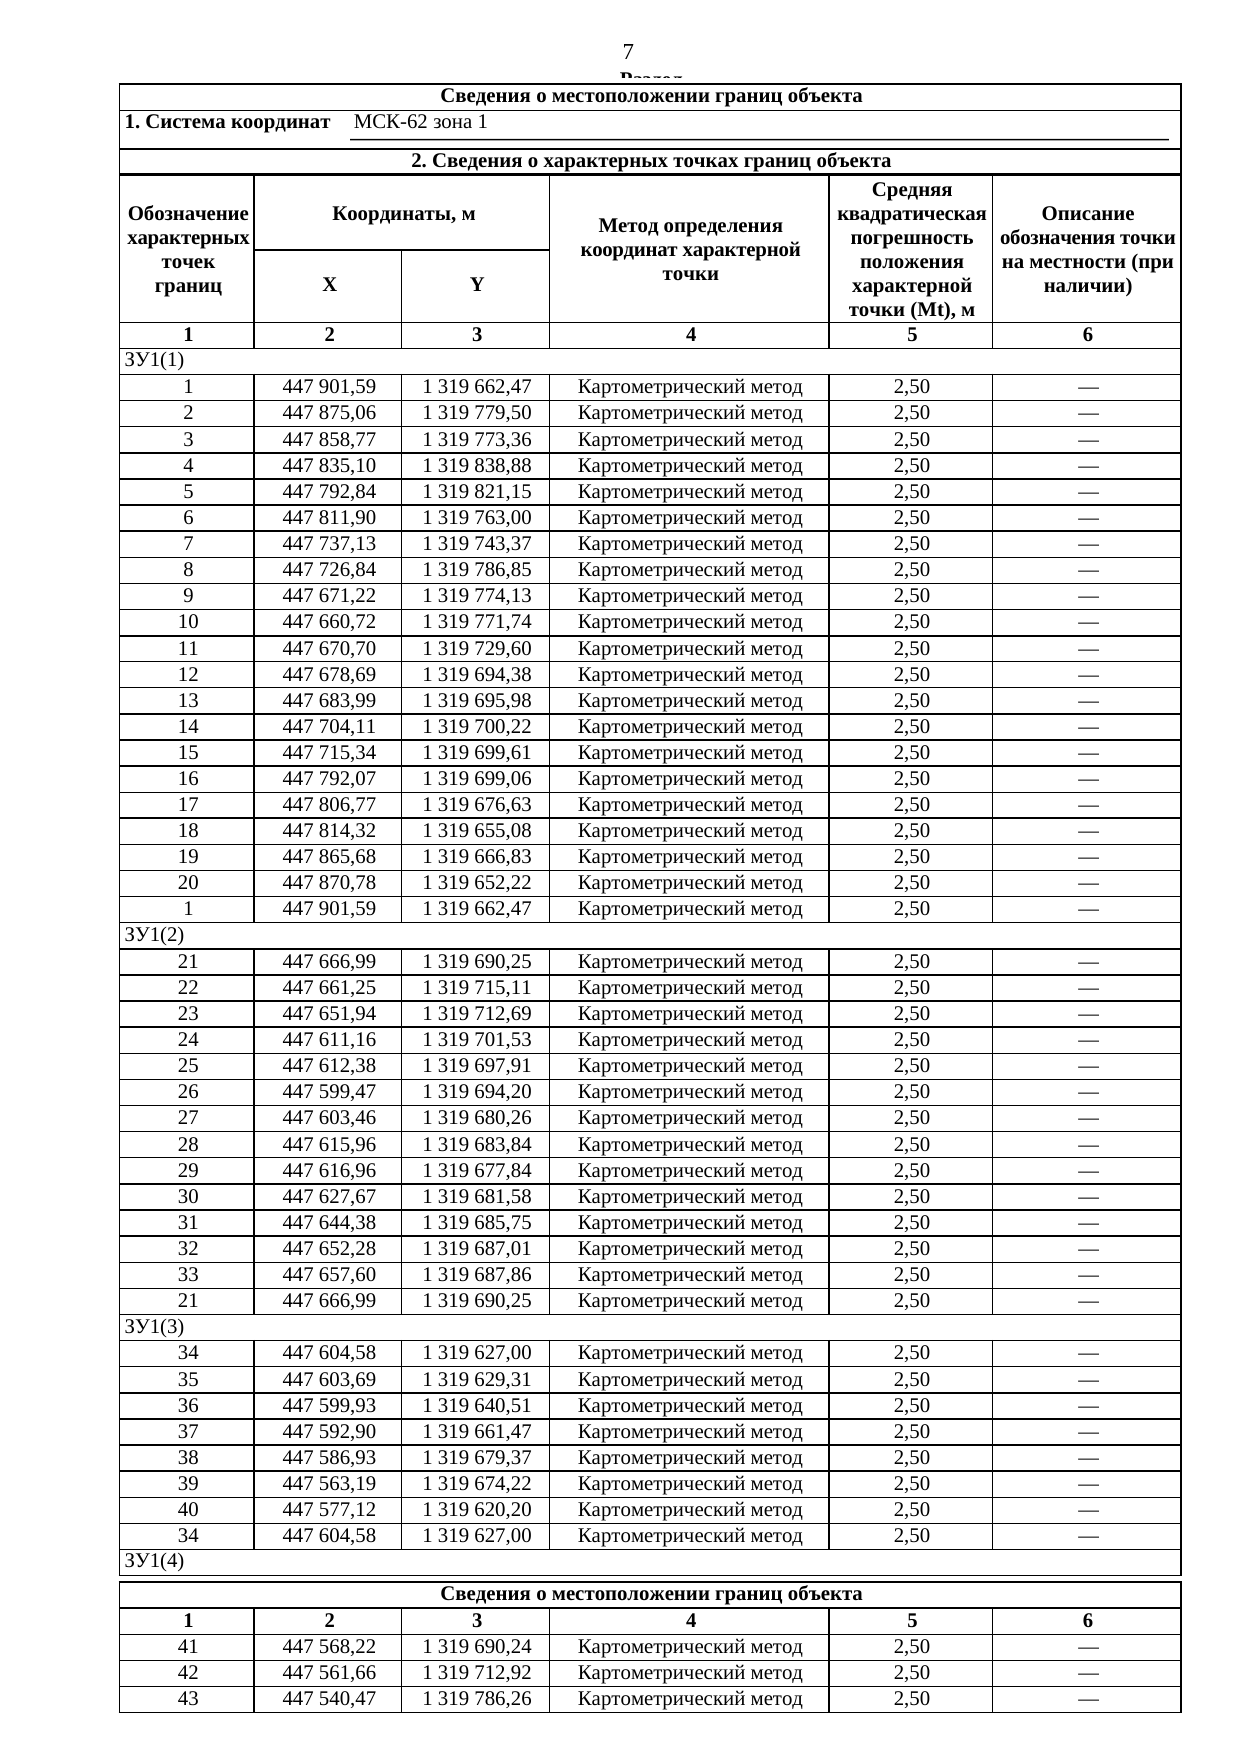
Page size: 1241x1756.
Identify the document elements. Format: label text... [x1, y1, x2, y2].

table_cell Картометрический метод [550, 1002, 828, 1026]
table_cell — [993, 1687, 1180, 1712]
table_cell 1 319 690,24 [402, 1635, 549, 1659]
table_cell — [993, 1002, 1180, 1026]
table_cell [550, 1635, 828, 1659]
table_cell 1 319 690,25 [402, 950, 549, 974]
table_cell 447 806,77 [255, 793, 401, 817]
table_cell Картометрический метод [550, 845, 828, 869]
table_cell — [993, 1367, 1180, 1392]
table_cell 447 901,59 [255, 375, 401, 400]
table_cell ЗУ1(1) [120, 349, 1180, 373]
table_cell ЗУ1(3) [120, 1315, 1180, 1340]
table_cell 17 [120, 793, 253, 817]
table_cell 1 319 694,20 [402, 1080, 549, 1105]
table_cell 38 [120, 1446, 253, 1470]
table_cell Картометрический метод [550, 715, 828, 739]
table_cell 1 [120, 1609, 253, 1633]
table_cell — [993, 1524, 1180, 1549]
table_cell — [993, 1185, 1180, 1209]
table_cell 447 683,99 [255, 688, 401, 713]
table_cell 2,50 [830, 401, 992, 426]
table_cell — [993, 688, 1180, 713]
table_cell 1 319 679,37 [402, 1446, 549, 1470]
table_cell 1 319 712,92 [402, 1661, 549, 1686]
table_cell 447 792,07 [255, 767, 401, 791]
table_cell 2,50 [830, 375, 992, 400]
table_cell 447 540,47 [255, 1687, 401, 1712]
table_cell 4 [120, 454, 253, 478]
table_cell Картометрический метод [550, 610, 828, 635]
table_cell 16 [120, 767, 253, 791]
table_cell 29 [120, 1158, 253, 1183]
table_cell 25 [120, 1054, 253, 1078]
table_cell 2,50 [830, 819, 992, 843]
table_cell 2,50 [830, 1054, 992, 1078]
table_cell 2,50 [830, 1635, 992, 1659]
table_cell 2,50 [830, 1524, 992, 1549]
table_cell 20 [120, 871, 253, 896]
table_cell 34 [120, 1524, 253, 1549]
table_cell 2,50 [830, 1185, 992, 1209]
table_cell 42 [120, 1661, 253, 1686]
table_cell 447 604,58 [255, 1341, 401, 1366]
table_cell 447 586,93 [255, 1446, 401, 1470]
table_cell — [993, 1106, 1180, 1131]
table_cell 1 319 821,15 [402, 480, 549, 504]
table_cell 2. Сведения о характерных точках границ объекта [120, 150, 1180, 173]
table_cell — [993, 871, 1180, 896]
table_cell Картометрический метод [550, 1289, 828, 1313]
table_cell 447 603,69 [255, 1367, 401, 1392]
table_cell — [993, 976, 1180, 1000]
table_cell 447 651,94 [255, 1002, 401, 1026]
table_cell — [993, 427, 1180, 452]
table_cell 2,50 [830, 1158, 992, 1183]
table_cell 447 666,99 [255, 950, 401, 974]
table_cell Картометрический метод [550, 1472, 828, 1496]
table_cell 5 [120, 480, 253, 504]
table_cell Картометрический метод [550, 767, 828, 791]
table_cell 447 792,84 [255, 480, 401, 504]
table_cell 447 603,46 [255, 1106, 401, 1131]
table_cell Картометрический метод [550, 584, 828, 609]
table_cell 2,50 [830, 793, 992, 817]
table_cell 5 [830, 1609, 992, 1633]
table_cell Картометрический метод [550, 637, 828, 661]
table_cell Координаты, м [255, 176, 549, 249]
table_cell 6 [993, 1609, 1180, 1633]
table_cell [550, 1661, 828, 1686]
table_cell 1 319 699,06 [402, 767, 549, 791]
table_cell 1 319 620,20 [402, 1498, 549, 1522]
table_cell 447 577,12 [255, 1498, 401, 1522]
table_cell 1 319 729,60 [402, 637, 549, 661]
table_cell 2 [255, 1609, 401, 1633]
table_cell Картометрический метод [550, 1341, 828, 1366]
table_cell 19 [120, 845, 253, 869]
table_cell 35 [120, 1367, 253, 1392]
table_cell — [993, 584, 1180, 609]
table_cell 1 319 674,22 [402, 1472, 549, 1496]
table_cell 1 319 652,22 [402, 871, 549, 896]
table_cell 2,50 [830, 1106, 992, 1131]
table_cell — [993, 897, 1180, 922]
table_cell 1 319 786,26 [402, 1687, 549, 1712]
table_cell 2,50 [830, 480, 992, 504]
table_cell 2,50 [830, 610, 992, 635]
table_cell — [993, 401, 1180, 426]
table_cell 1 319 661,47 [402, 1420, 549, 1444]
table_cell Картометрический метод [550, 1394, 828, 1418]
table_cell 3 [120, 427, 253, 452]
table_cell 447 615,96 [255, 1132, 401, 1157]
table_cell 447 726,84 [255, 558, 401, 583]
table_cell 1 319 699,61 [402, 741, 549, 765]
table_cell 1 319 683,84 [402, 1132, 549, 1157]
table_cell 40 [120, 1498, 253, 1522]
table_cell 447 811,90 [255, 506, 401, 530]
table_cell 1 319 697,91 [402, 1054, 549, 1078]
table_cell 23 [120, 1002, 253, 1026]
table_cell 2,50 [830, 1498, 992, 1522]
table_cell 2,50 [830, 1289, 992, 1313]
table_cell Картометрический метод [550, 897, 828, 922]
table_cell — [993, 1237, 1180, 1261]
table_cell 24 [120, 1028, 253, 1052]
table_cell Картометрический метод [550, 1028, 828, 1052]
table_cell 447 652,28 [255, 1237, 401, 1261]
table_cell Картометрический метод [550, 1106, 828, 1131]
table_cell 21 [120, 950, 253, 974]
table_cell — [993, 715, 1180, 739]
table_cell — [993, 1289, 1180, 1313]
table_cell — [993, 1080, 1180, 1105]
table_cell 2,50 [830, 1394, 992, 1418]
table_cell 26 [120, 1080, 253, 1105]
table_cell 447 870,78 [255, 871, 401, 896]
table_cell — [993, 1132, 1180, 1157]
table_cell Обозначение характерных точек границ [120, 176, 253, 321]
table_cell 4 [550, 323, 828, 347]
table_cell 447 568,22 [255, 1635, 401, 1659]
table_cell Картометрический метод [550, 532, 828, 556]
table_cell 2,50 [830, 1687, 992, 1712]
table_cell 2,50 [830, 688, 992, 713]
table_header Сведения о местоположении границ объекта [120, 1583, 1180, 1607]
table_cell 447 611,16 [255, 1028, 401, 1052]
table_cell 22 [120, 976, 253, 1000]
table_cell 6 [120, 506, 253, 530]
table_cell 1 319 681,58 [402, 1185, 549, 1209]
table_cell Картометрический метод [550, 662, 828, 687]
table_cell 1 319 627,00 [402, 1524, 549, 1549]
table_cell 2,50 [830, 1080, 992, 1105]
table_cell 447 660,72 [255, 610, 401, 635]
table_cell 21 [120, 1289, 253, 1313]
table_cell 1 319 701,53 [402, 1028, 549, 1052]
table_cell — [993, 662, 1180, 687]
table_cell 2,50 [830, 454, 992, 478]
table_cell 13 [120, 688, 253, 713]
table_cell — [993, 741, 1180, 765]
table_cell Картометрический метод [550, 819, 828, 843]
table_cell 1 319 666,83 [402, 845, 549, 869]
table_cell 32 [120, 1237, 253, 1261]
table_cell 1 319 690,25 [402, 1289, 549, 1313]
table_cell — [993, 1635, 1180, 1659]
table_cell 9 [120, 584, 253, 609]
table_cell 1 [120, 897, 253, 922]
table_cell ЗУ1(4) [120, 1550, 1180, 1575]
table_cell 1 319 712,69 [402, 1002, 549, 1026]
table_cell 447 599,47 [255, 1080, 401, 1105]
table_cell 2,50 [830, 1237, 992, 1261]
table_cell 447 715,34 [255, 741, 401, 765]
table_cell 1 319 715,11 [402, 976, 549, 1000]
table_cell 1 319 838,88 [402, 454, 549, 478]
table_cell 3 [402, 323, 549, 347]
table_cell 447 865,68 [255, 845, 401, 869]
table_cell — [993, 1341, 1180, 1366]
table_cell 447 657,60 [255, 1263, 401, 1287]
table_cell 447 599,93 [255, 1394, 401, 1418]
table_cell 10 [120, 610, 253, 635]
table_cell 1 [120, 375, 253, 400]
table_header Сведения о местоположении границ объекта [120, 85, 1180, 109]
table_cell 27 [120, 1106, 253, 1131]
table_cell Описание обозначения точки на местности (при наличии) [993, 176, 1180, 321]
table_cell 2,50 [830, 1367, 992, 1392]
table_cell — [993, 1472, 1180, 1496]
table_cell 2,50 [830, 871, 992, 896]
table_cell Картометрический метод [550, 401, 828, 426]
table_cell — [993, 1661, 1180, 1686]
table_cell Картометрический метод [550, 1158, 828, 1183]
table_cell 2,50 [830, 662, 992, 687]
table_cell 31 [120, 1211, 253, 1235]
table_cell 41 [120, 1635, 253, 1659]
table_cell 28 [120, 1132, 253, 1157]
table_cell 447 835,10 [255, 454, 401, 478]
table_cell — [993, 793, 1180, 817]
table_cell 1 319 779,50 [402, 401, 549, 426]
table_cell 12 [120, 662, 253, 687]
table_cell Y [402, 251, 549, 321]
table_cell 2,50 [830, 767, 992, 791]
table_cell 1. Система координат МСК-62 зона 1 [120, 111, 1180, 148]
table_cell — [993, 610, 1180, 635]
table_cell 6 [993, 323, 1180, 347]
table_cell Картометрический метод [550, 793, 828, 817]
table_cell 2,50 [830, 427, 992, 452]
table_cell — [993, 1498, 1180, 1522]
table_cell — [993, 375, 1180, 400]
table_cell 2,50 [830, 897, 992, 922]
table_cell 1 319 774,13 [402, 584, 549, 609]
table_cell 1 319 627,00 [402, 1341, 549, 1366]
table_cell — [993, 558, 1180, 583]
table_cell Картометрический метод [550, 950, 828, 974]
table_cell 14 [120, 715, 253, 739]
table_cell 447 612,38 [255, 1054, 401, 1078]
table_cell 447 616,96 [255, 1158, 401, 1183]
table_cell 447 814,32 [255, 819, 401, 843]
table_cell 1 319 676,63 [402, 793, 549, 817]
table_cell — [993, 480, 1180, 504]
table_cell — [993, 637, 1180, 661]
table_cell 3 [402, 1609, 549, 1633]
table_cell 2,50 [830, 1002, 992, 1026]
table_cell Картометрический метод [550, 871, 828, 896]
table_cell 36 [120, 1394, 253, 1418]
table_cell — [993, 1420, 1180, 1444]
table_cell X [255, 251, 401, 321]
table_cell 2,50 [830, 715, 992, 739]
table_cell 1 319 743,37 [402, 532, 549, 556]
table_cell Картометрический метод [550, 976, 828, 1000]
table_cell 2,50 [830, 976, 992, 1000]
table_cell Картометрический метод [550, 1367, 828, 1392]
table_cell — [993, 950, 1180, 974]
table_cell 33 [120, 1263, 253, 1287]
table_cell 39 [120, 1472, 253, 1496]
table_cell 2,50 [830, 506, 992, 530]
table_cell 447 901,59 [255, 897, 401, 922]
table_cell 447 737,13 [255, 532, 401, 556]
table_cell 1 319 687,86 [402, 1263, 549, 1287]
table_cell 2,50 [830, 1472, 992, 1496]
table_cell 447 661,25 [255, 976, 401, 1000]
table_cell 1 319 680,26 [402, 1106, 549, 1131]
table_cell 447 666,99 [255, 1289, 401, 1313]
table_cell 37 [120, 1420, 253, 1444]
table_cell Картометрический метод [550, 1185, 828, 1209]
table_cell 43 [120, 1687, 253, 1712]
table_cell 34 [120, 1341, 253, 1366]
table_cell 447 678,69 [255, 662, 401, 687]
table_cell — [993, 1394, 1180, 1418]
table_cell 30 [120, 1185, 253, 1209]
table_cell 2,50 [830, 637, 992, 661]
table_cell 1 319 655,08 [402, 819, 549, 843]
table_cell 7 [120, 532, 253, 556]
table_cell 1 319 685,75 [402, 1211, 549, 1235]
table_cell Картометрический метод [550, 1237, 828, 1261]
table_cell Картометрический метод [550, 427, 828, 452]
table_cell — [993, 1158, 1180, 1183]
table_cell 2,50 [830, 1446, 992, 1470]
table_cell Картометрический метод [550, 1054, 828, 1078]
table_cell 1 [120, 323, 253, 347]
table_cell 2,50 [830, 1263, 992, 1287]
table_cell 2,50 [830, 558, 992, 583]
table_cell 1 319 763,00 [402, 506, 549, 530]
table_cell 15 [120, 741, 253, 765]
table_cell — [993, 1028, 1180, 1052]
table_cell — [993, 1446, 1180, 1470]
table_cell 1 319 694,38 [402, 662, 549, 687]
table_cell 1 319 786,85 [402, 558, 549, 583]
table_cell 2,50 [830, 1661, 992, 1686]
table_cell — [993, 767, 1180, 791]
table_cell 2,50 [830, 532, 992, 556]
table_cell 2,50 [830, 1132, 992, 1157]
table_cell Картометрический метод [550, 1524, 828, 1549]
table_cell — [993, 845, 1180, 869]
table_cell 1 319 773,36 [402, 427, 549, 452]
table_cell 447 671,22 [255, 584, 401, 609]
table_cell 5 [830, 323, 992, 347]
table_cell 2 [255, 323, 401, 347]
table_cell Картометрический метод [550, 558, 828, 583]
table_cell 447 561,66 [255, 1661, 401, 1686]
table_cell Картометрический метод [550, 506, 828, 530]
table_cell 1 319 695,98 [402, 688, 549, 713]
table_cell 447 604,58 [255, 1524, 401, 1549]
table_cell Картометрический метод [550, 480, 828, 504]
table_cell 2,50 [830, 584, 992, 609]
table_cell 2,50 [830, 1341, 992, 1366]
table_cell 447 704,11 [255, 715, 401, 739]
table_cell Картометрический метод [550, 1420, 828, 1444]
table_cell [550, 1687, 828, 1712]
table_cell 1 319 662,47 [402, 375, 549, 400]
table_cell 447 627,67 [255, 1185, 401, 1209]
table_cell Картометрический метод [550, 1211, 828, 1235]
table_cell 4 [550, 1609, 828, 1633]
table_cell 2,50 [830, 1028, 992, 1052]
table_cell Картометрический метод [550, 454, 828, 478]
table_cell — [993, 532, 1180, 556]
table_cell Средняя квадратическая погрешность положения характерной точки (Mt), м [830, 176, 992, 321]
table_cell 1 319 677,84 [402, 1158, 549, 1183]
table_cell 447 858,77 [255, 427, 401, 452]
table_cell 447 670,70 [255, 637, 401, 661]
table_cell Картометрический метод [550, 1446, 828, 1470]
table_cell — [993, 1054, 1180, 1078]
table_cell 2,50 [830, 741, 992, 765]
table_cell 2,50 [830, 845, 992, 869]
table_cell Метод определения координат характерной точки [550, 176, 828, 321]
table_cell Картометрический метод [550, 1498, 828, 1522]
table_cell Картометрический метод [550, 1263, 828, 1287]
table_cell — [993, 506, 1180, 530]
table_cell 447 563,19 [255, 1472, 401, 1496]
table_cell Картометрический метод [550, 1080, 828, 1105]
table_cell ЗУ1(2) [120, 923, 1180, 948]
table_cell — [993, 1263, 1180, 1287]
table_cell — [993, 454, 1180, 478]
table_cell 2,50 [830, 950, 992, 974]
table_cell 1 319 700,22 [402, 715, 549, 739]
table_cell 18 [120, 819, 253, 843]
table_cell 447 592,90 [255, 1420, 401, 1444]
table_cell 8 [120, 558, 253, 583]
table_cell 2 [120, 401, 253, 426]
table_cell 2,50 [830, 1420, 992, 1444]
table_cell 2,50 [830, 1211, 992, 1235]
table_cell 1 319 662,47 [402, 897, 549, 922]
table_cell Картометрический метод [550, 1132, 828, 1157]
table_cell 1 319 640,51 [402, 1394, 549, 1418]
table_cell 1 319 687,01 [402, 1237, 549, 1261]
table_cell Картометрический метод [550, 741, 828, 765]
table_cell 11 [120, 637, 253, 661]
table_cell — [993, 819, 1180, 843]
table_cell 447 644,38 [255, 1211, 401, 1235]
table_cell 1 319 629,31 [402, 1367, 549, 1392]
table_cell 1 319 771,74 [402, 610, 549, 635]
table_cell — [993, 1211, 1180, 1235]
table_cell Картометрический метод [550, 375, 828, 400]
table_cell Картометрический метод [550, 688, 828, 713]
table_cell 447 875,06 [255, 401, 401, 426]
